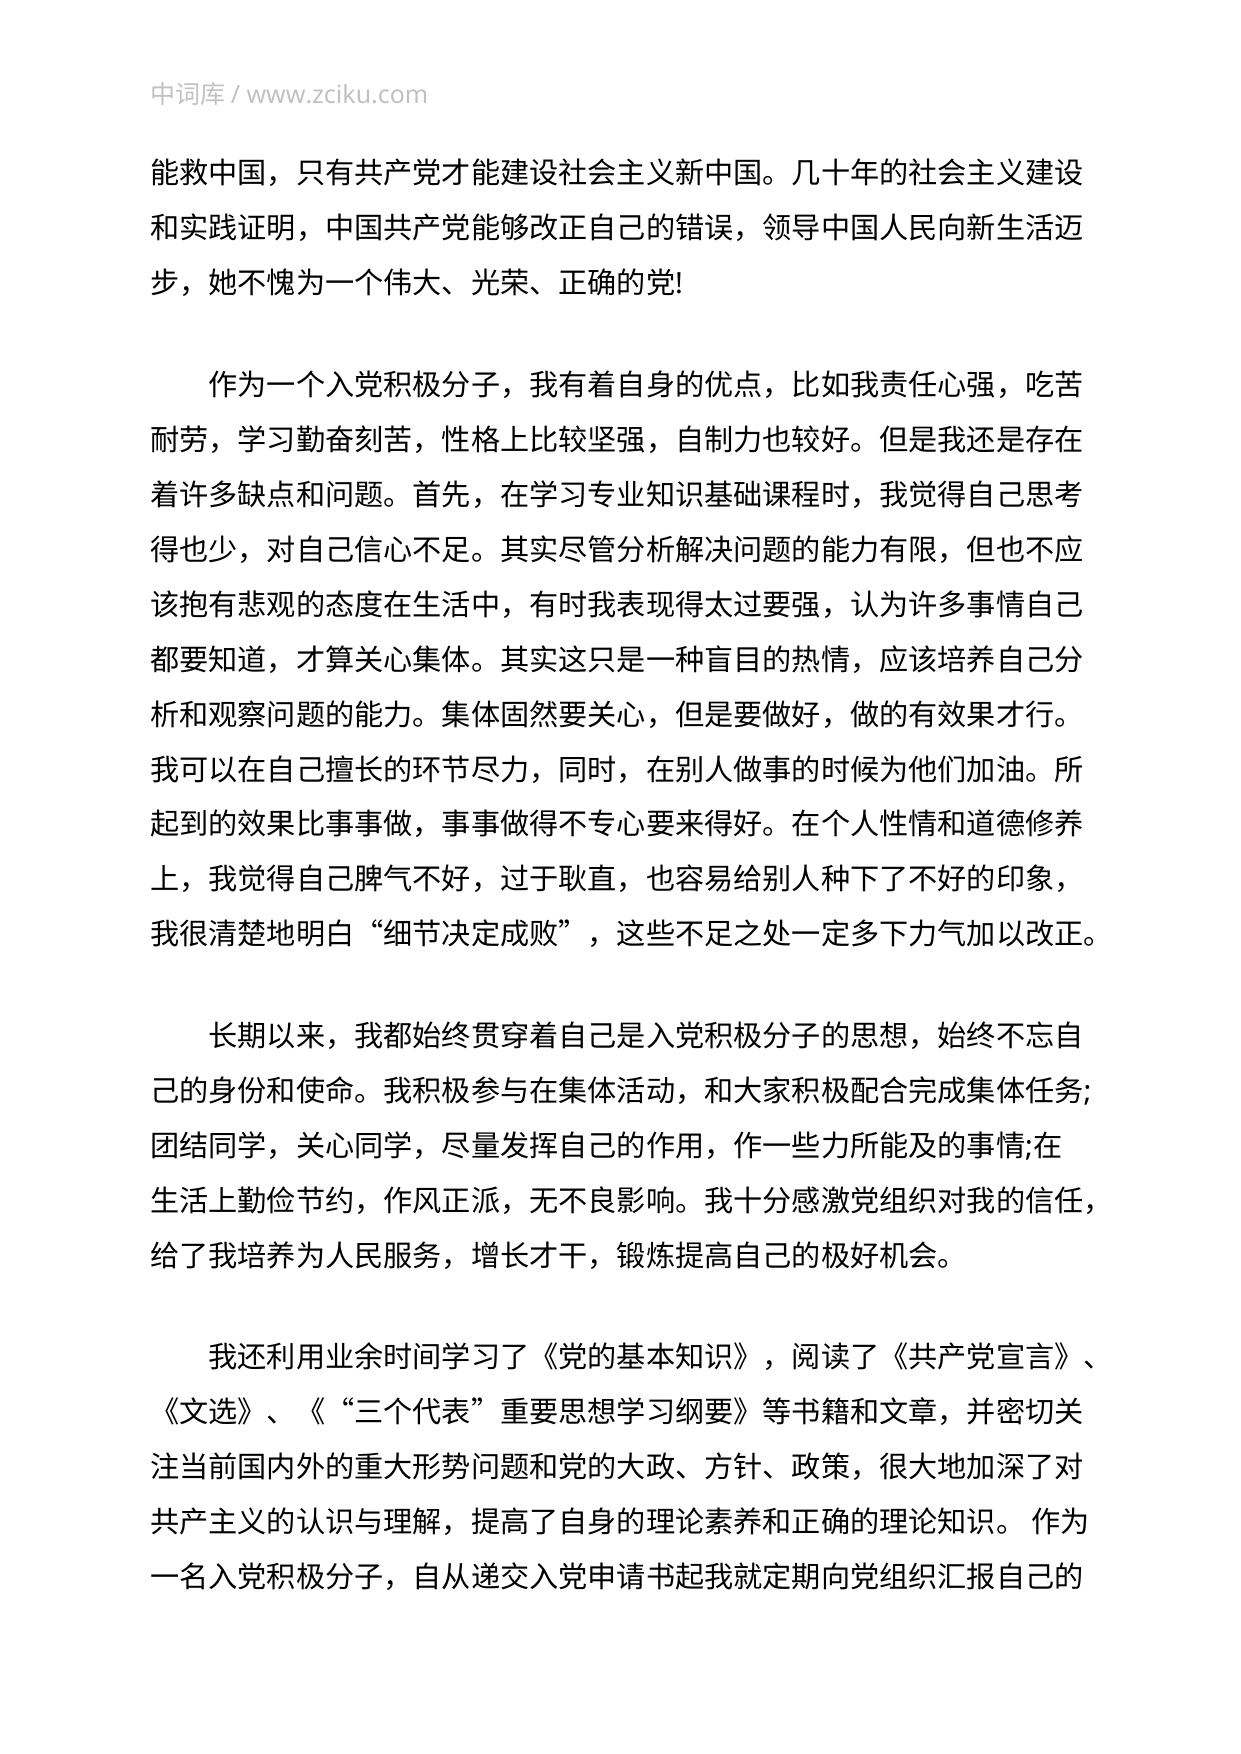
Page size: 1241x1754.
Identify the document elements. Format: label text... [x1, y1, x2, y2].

text 作为一个入党积极分子，我有着自身的优点，比如我责任心强，吃苦耐劳，学习勤奋刻苦，性格上比较坚强，自制力也较好。但是我还是存在着许多缺点和问题。首先，在学习专业知识基础课程时，我觉得自己思考得也少，对自己信心不足。其实尽管分析解决问题的能力有限，但也不应该抱有悲观的态度在生活中，有时我表现得太过要强，认为许多事情自己都要知道，才算关心集体。其实这只是一种盲目的热情，应该培养自己分析和观察问题的能力。集体固然要关心，但是要做好，做的有效果才行。我可以在自己擅长的环节尽力，同时，在别人做事的时候为他们加油。所起到的效果比事事做，事事做得不专心要来得好。在个人性情和道德修养上，我觉得自己脾气不好，过于耿直，也容易给别人种下了不好的印象，我很清楚地明白“细节决定成败”，这些不足之处一定多下力气加以改正。 [150, 362, 1090, 953]
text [150, 150, 1090, 302]
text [150, 1334, 1090, 1596]
text 长期以来，我都始终贯穿着自己是入党积极分子的思想，始终不忘自己的身份和使命。我积极参与在集体活动，和大家积极配合完成集体任务;团结同学，关心同学，尽量发挥自己的作用，作一些力所能及的事情;在生活上勤俭节约，作风正派，无不良影响。我十分感激党组织对我的信任，给了我培养为人民服务，增长才干，锻炼提高自己的极好机会。 [150, 1012, 1090, 1274]
